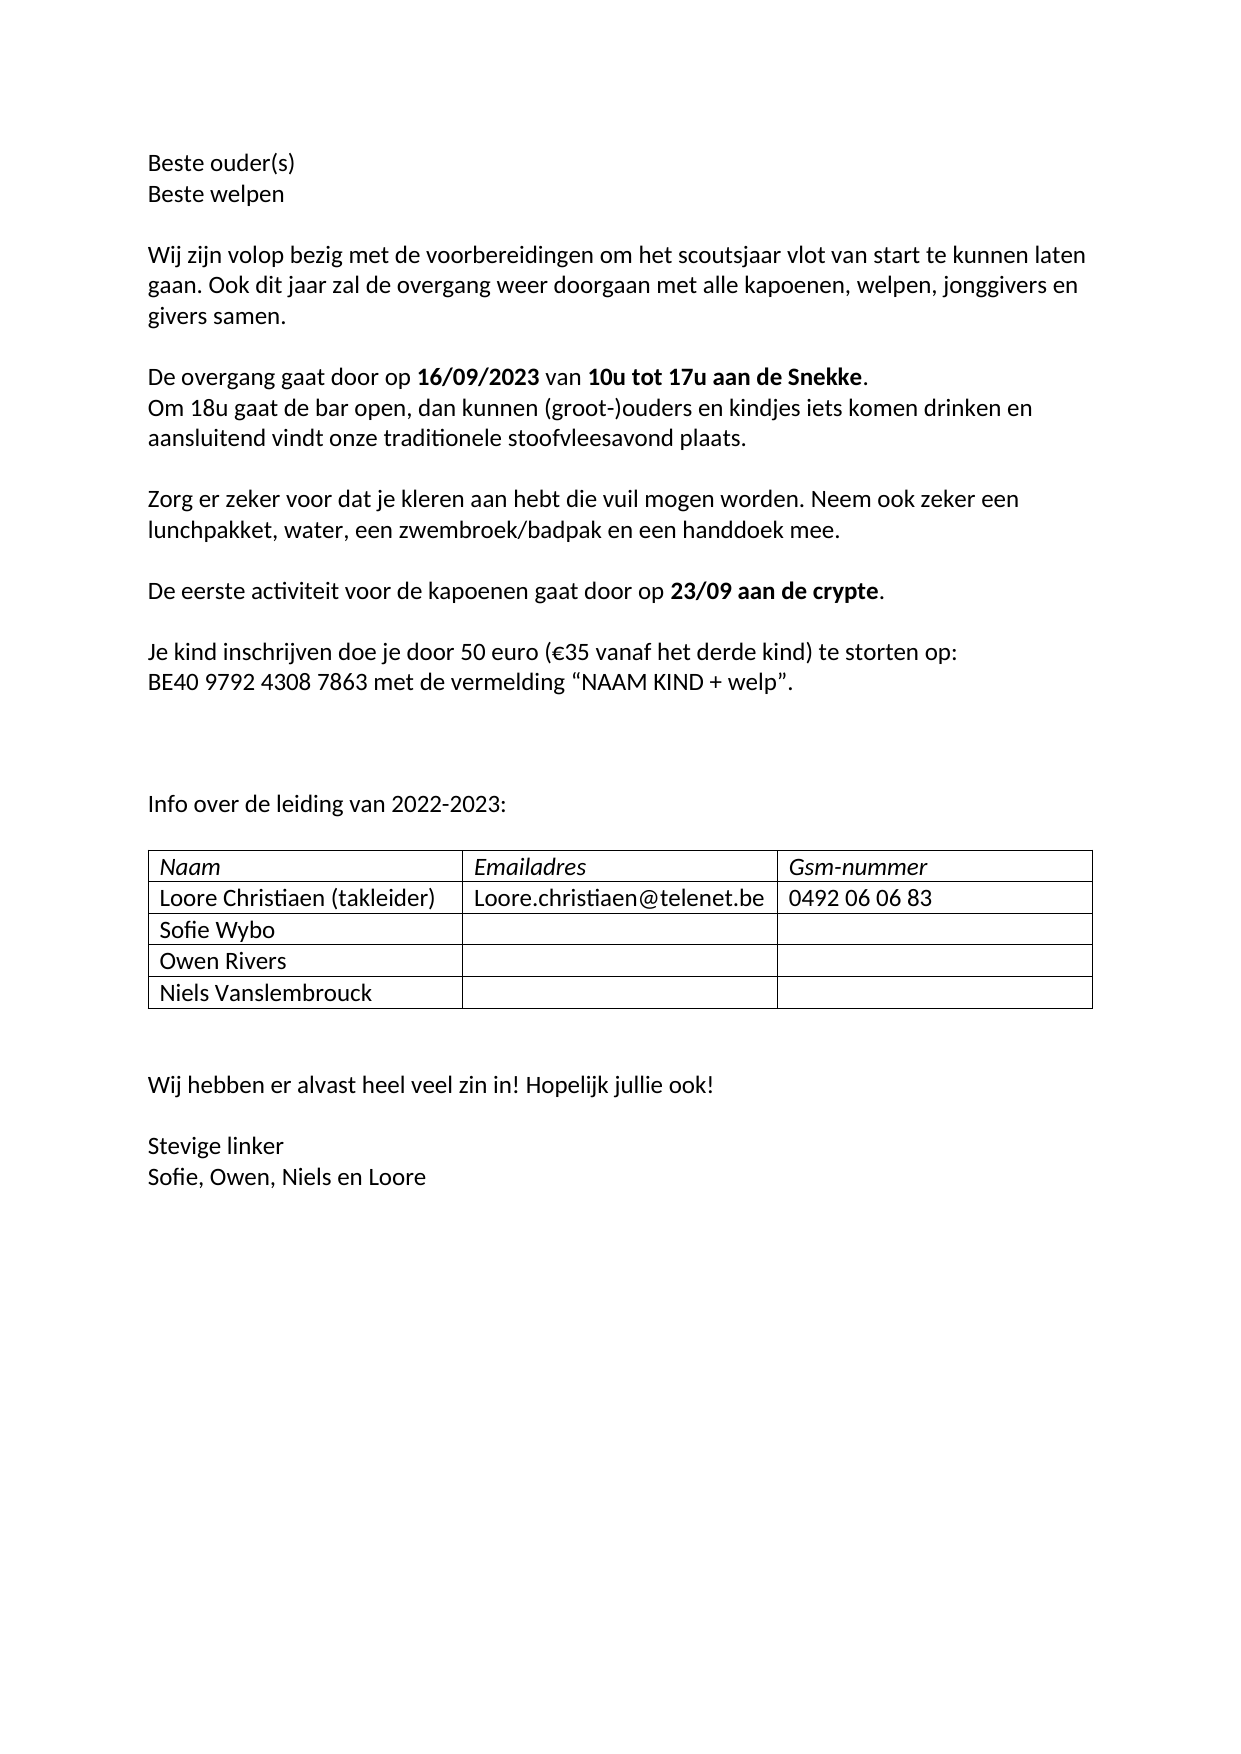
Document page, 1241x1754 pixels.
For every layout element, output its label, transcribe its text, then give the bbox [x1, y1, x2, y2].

table_cell 0492 06 06 83 [778, 882, 1092, 913]
text Wij hebben er alvast heel veel zin in! Hopelijk jullie ook! [148, 1069, 1093, 1100]
table_cell [463, 945, 777, 976]
table_header Gsm-nummer [778, 851, 1092, 881]
table_cell Loore Christiaen (takleider) [149, 882, 462, 913]
text Sofie, Owen, Niels en Loore [148, 1161, 1093, 1192]
text Je kind inschrijven doe je door 50 euro (€35 vanaf het derde kind) te storten op: [148, 636, 1093, 666]
text BE40 9792 4308 7863 met de vermelding “NAAM KIND + welp”. [148, 666, 1093, 697]
text Info over de leiding van 2022-2023: [148, 788, 1093, 819]
text Om 18u gaat de bar open, dan kunnen (groot-)ouders en kindjes iets komen drinken en aansluitend vindt onze traditionele stoofvleesavond plaats. [148, 392, 1093, 453]
text Stevige linker [148, 1131, 1093, 1161]
text De overgang gaat door op 16/09/2023 van 10u tot 17u aan de Snekke. [148, 361, 1093, 392]
text Zorg er zeker voor dat je kleren aan hebt die vuil mogen worden. Neem ook zeker een lunchpakket, water, een zwembroek/badpak en een handdoek mee. [148, 483, 1093, 544]
table_cell Sofie Wybo [149, 914, 462, 944]
table_cell Owen Rivers [149, 945, 462, 976]
text Beste ouder(s) [148, 148, 1093, 178]
text De eerste activiteit voor de kapoenen gaat door op 23/09 aan de crypte. [148, 575, 1093, 605]
table_cell [778, 945, 1092, 976]
table_cell [463, 977, 777, 1007]
table_header Emailadres [463, 851, 777, 881]
table_cell [778, 914, 1092, 944]
table_cell [463, 914, 777, 944]
table_cell Niels Vanslembrouck [149, 977, 462, 1007]
text Wij zijn volop bezig met de voorbereidingen om het scoutsjaar vlot van start te kunnen laten gaan. Ook dit jaar zal de overgang weer doorgaan met alle kapoenen, welpen, jonggivers en givers samen. [148, 239, 1093, 331]
table_cell [778, 977, 1092, 1007]
table_header Naam [149, 851, 462, 881]
table_cell Loore.christiaen@telenet.be [463, 882, 777, 913]
text Beste welpen [148, 178, 1093, 209]
